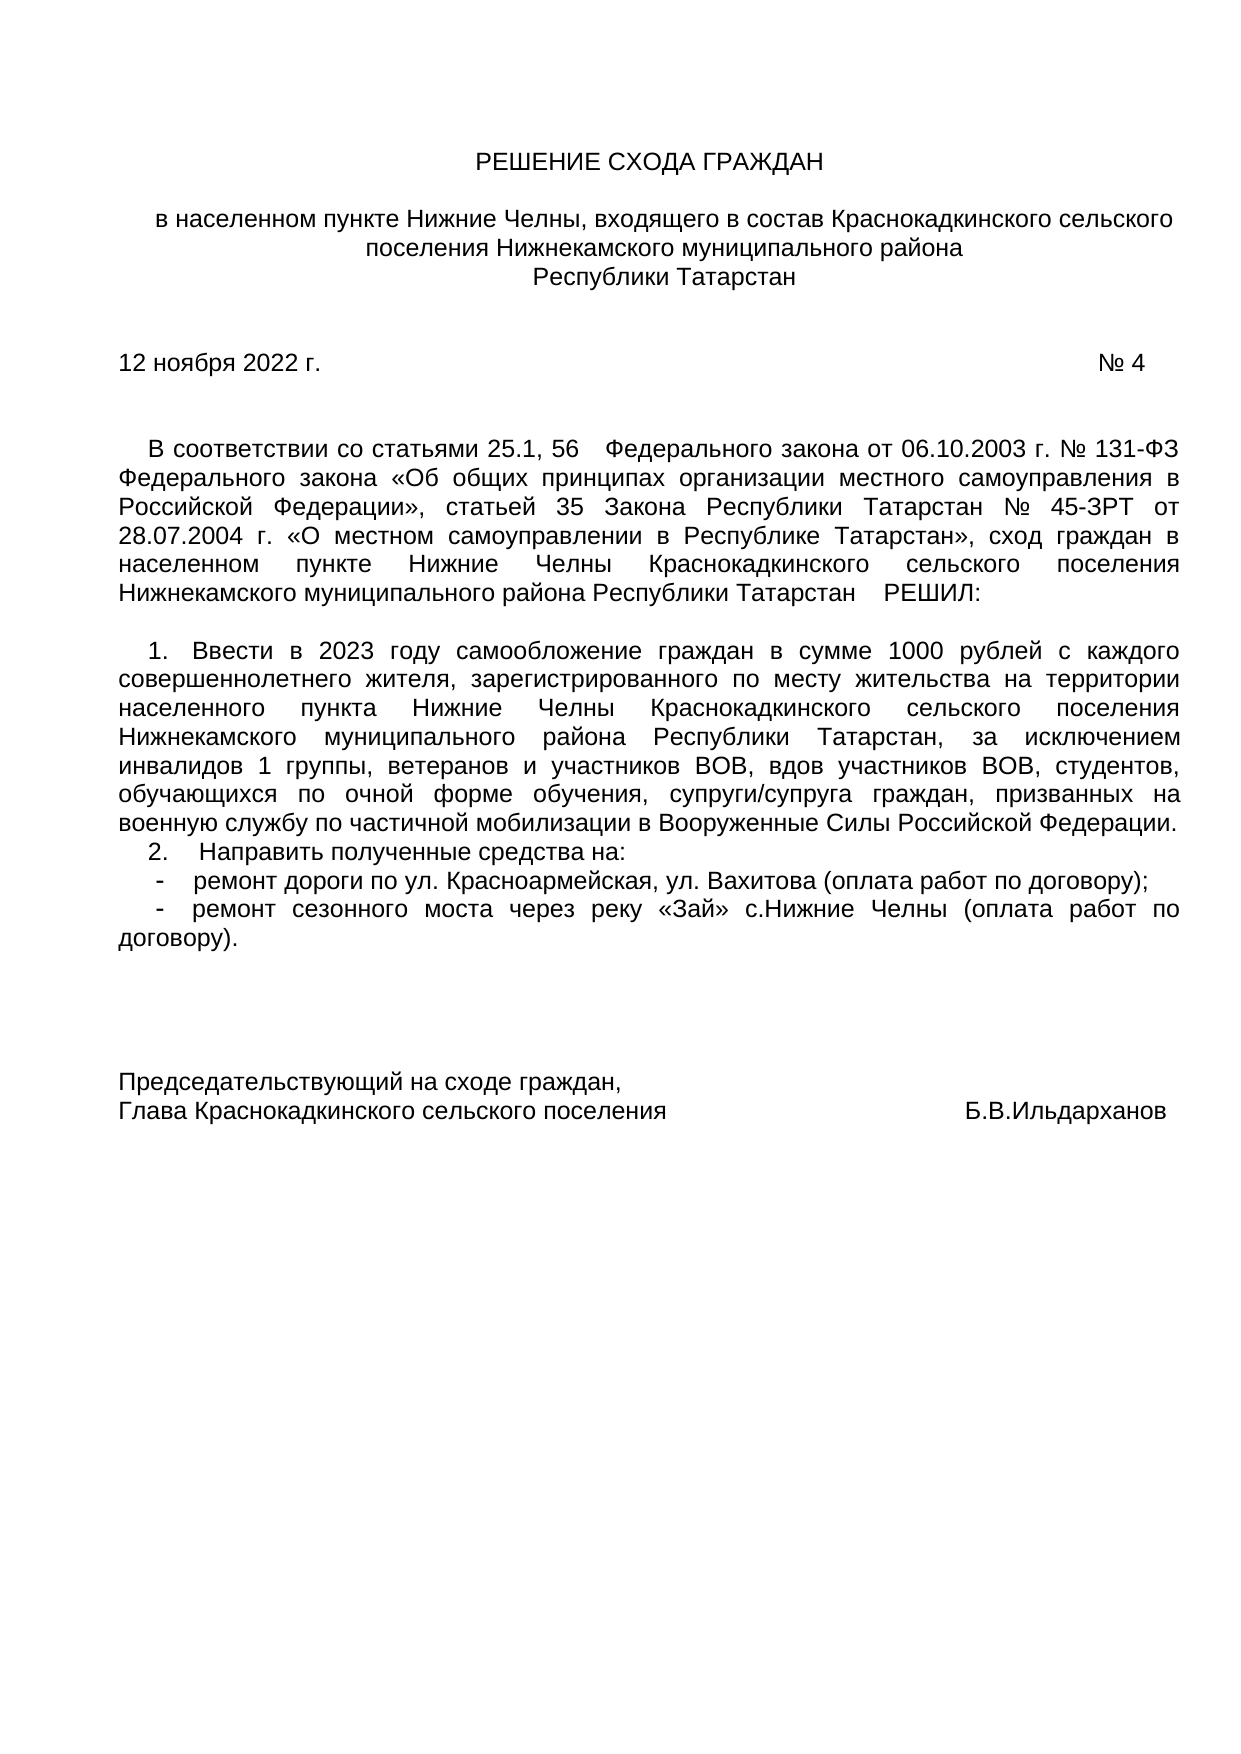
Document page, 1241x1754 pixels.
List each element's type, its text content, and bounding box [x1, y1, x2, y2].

list ремонт дороги по ул. Красноармейская, ул. Вахитова (оплата работ по договору); [156, 866, 1181, 894]
text В соответствии со статьями 25.1, 56 Федерального закона от 06.10.2003 г. № 131-ФЗ Федерального закона «Об общих принципах организации местного самоуправления в Российской Федерации», статьей 35 Закона Республики Татарстан № 45-ЗРТ от 28.07.2004 г. «О местном самоуправлении в Республике Татарстан», сход граждан в населенном пункте Нижние Челны Краснокадкинского сельского поселения Нижнекамского муниципального района Республики Татарстан РЕШИЛ: [118, 434, 1181, 607]
list Ввести в 2023 году самообложение граждан в сумме 1000 рублей с каждого совершеннолетнего жителя, зарегистрированного по месту жительства на территории населенного пункта Нижние Челны Краснокадкинского сельского поселения Нижнекамского муниципального района Республики Татарстан, за исключением инвалидов 1 группы, ветеранов и участников ВОВ, вдов участников ВОВ, студентов, обучающихся по очной форме обучения, супруги/супруга граждан, призванных на военную службу по частичной мобилизации в Вооруженные Силы Российской Федерации. [118, 636, 1181, 837]
text РЕШЕНИЕ СХОДА ГРАЖДАН [118, 147, 1181, 176]
list ремонт сезонного моста через реку «Зай» с.Нижние Челны (оплата работ по договору). [118, 894, 1181, 952]
text Председательствующий на сходе граждан, [118, 1067, 1181, 1096]
text 12 ноября 2022 г. № 4 [118, 348, 1181, 377]
list Направить полученные средства на: [118, 837, 1181, 866]
text Глава Краснокадкинского сельского поселения Б.В.Ильдарханов [118, 1096, 1181, 1124]
text Республики Татарстан [148, 262, 1181, 291]
text в населенном пункте Нижние Челны, входящего в состав Краснокадкинского сельского поселения Нижнекамского муниципального района [148, 204, 1181, 262]
